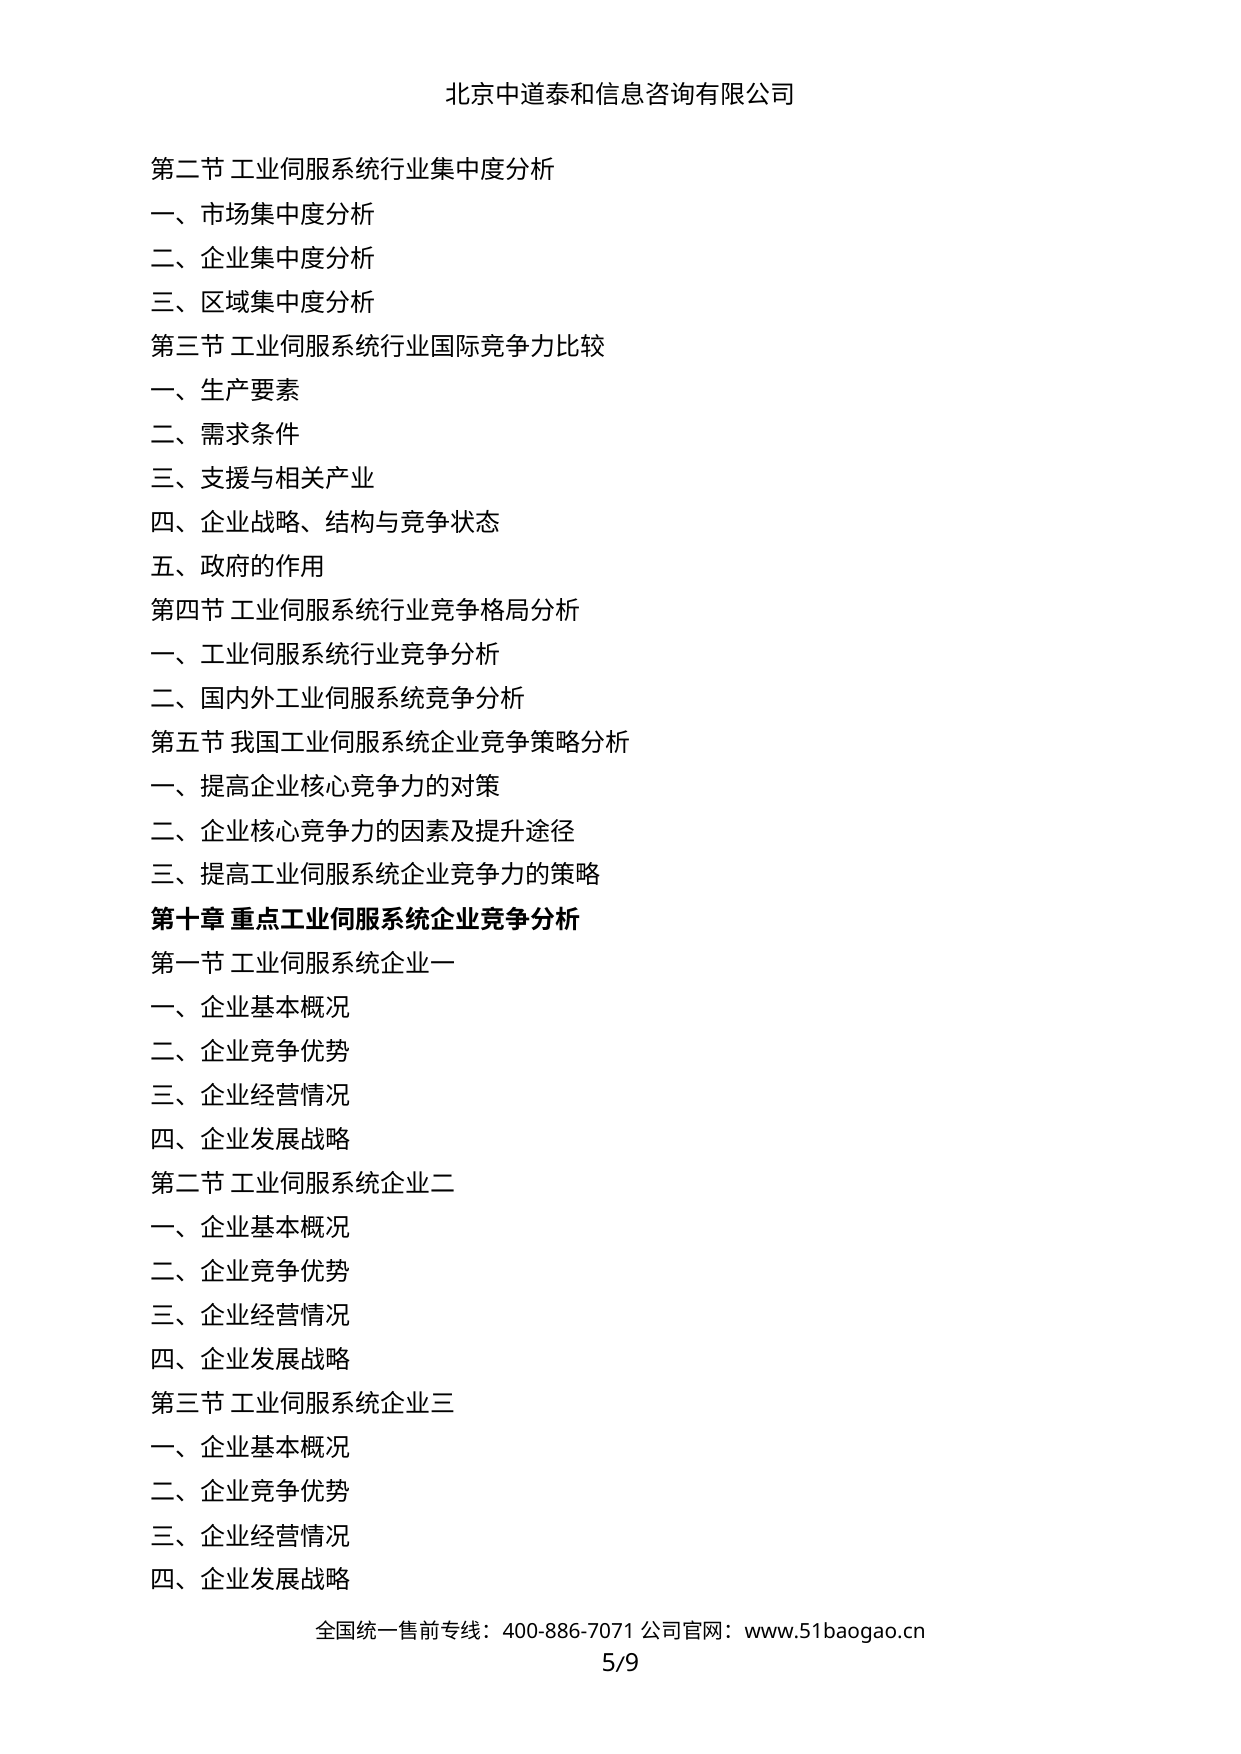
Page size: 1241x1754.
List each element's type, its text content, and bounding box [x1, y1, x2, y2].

text 三、支援与相关产业 [150, 458, 1090, 495]
text 三、提高工业伺服系统企业竞争力的策略 [150, 855, 1090, 891]
text 一、市场集中度分析 [150, 194, 1090, 230]
text 二、国内外工业伺服系统竞争分析 [150, 679, 1090, 715]
text 第三节 工业伺服系统企业三 [150, 1384, 1090, 1420]
text 第三节 工业伺服系统行业国际竞争力比较 [150, 326, 1090, 362]
text 二、企业竞争优势 [150, 1472, 1090, 1508]
text 一、企业基本概况 [150, 987, 1090, 1023]
text 三、企业经营情况 [150, 1516, 1090, 1552]
text 第一节 工业伺服系统企业一 [150, 943, 1090, 979]
text 二、需求条件 [150, 414, 1090, 451]
text 二、企业核心竞争力的因素及提升途径 [150, 811, 1090, 847]
text 第十章 重点工业伺服系统企业竞争分析 [150, 899, 1090, 935]
text 一、企业基本概况 [150, 1428, 1090, 1464]
text 四、企业发展战略 [150, 1119, 1090, 1156]
text 五、政府的作用 [150, 547, 1090, 583]
text 四、企业发展战略 [150, 1340, 1090, 1376]
text 三、区域集中度分析 [150, 282, 1090, 318]
text 二、企业竞争优势 [150, 1031, 1090, 1067]
text 第五节 我国工业伺服系统企业竞争策略分析 [150, 723, 1090, 759]
text 第二节 工业伺服系统企业二 [150, 1163, 1090, 1200]
text 一、提高企业核心竞争力的对策 [150, 767, 1090, 803]
text 三、企业经营情况 [150, 1075, 1090, 1112]
text 四、企业发展战略 [150, 1560, 1090, 1596]
text 第二节 工业伺服系统行业集中度分析 [150, 150, 1090, 186]
text 第四节 工业伺服系统行业竞争格局分析 [150, 591, 1090, 627]
text 二、企业集中度分析 [150, 238, 1090, 274]
text 二、企业竞争优势 [150, 1252, 1090, 1288]
text 一、工业伺服系统行业竞争分析 [150, 635, 1090, 671]
text 一、企业基本概况 [150, 1207, 1090, 1244]
text 三、企业经营情况 [150, 1296, 1090, 1332]
text 四、企业战略、结构与竞争状态 [150, 502, 1090, 539]
text 一、生产要素 [150, 370, 1090, 407]
